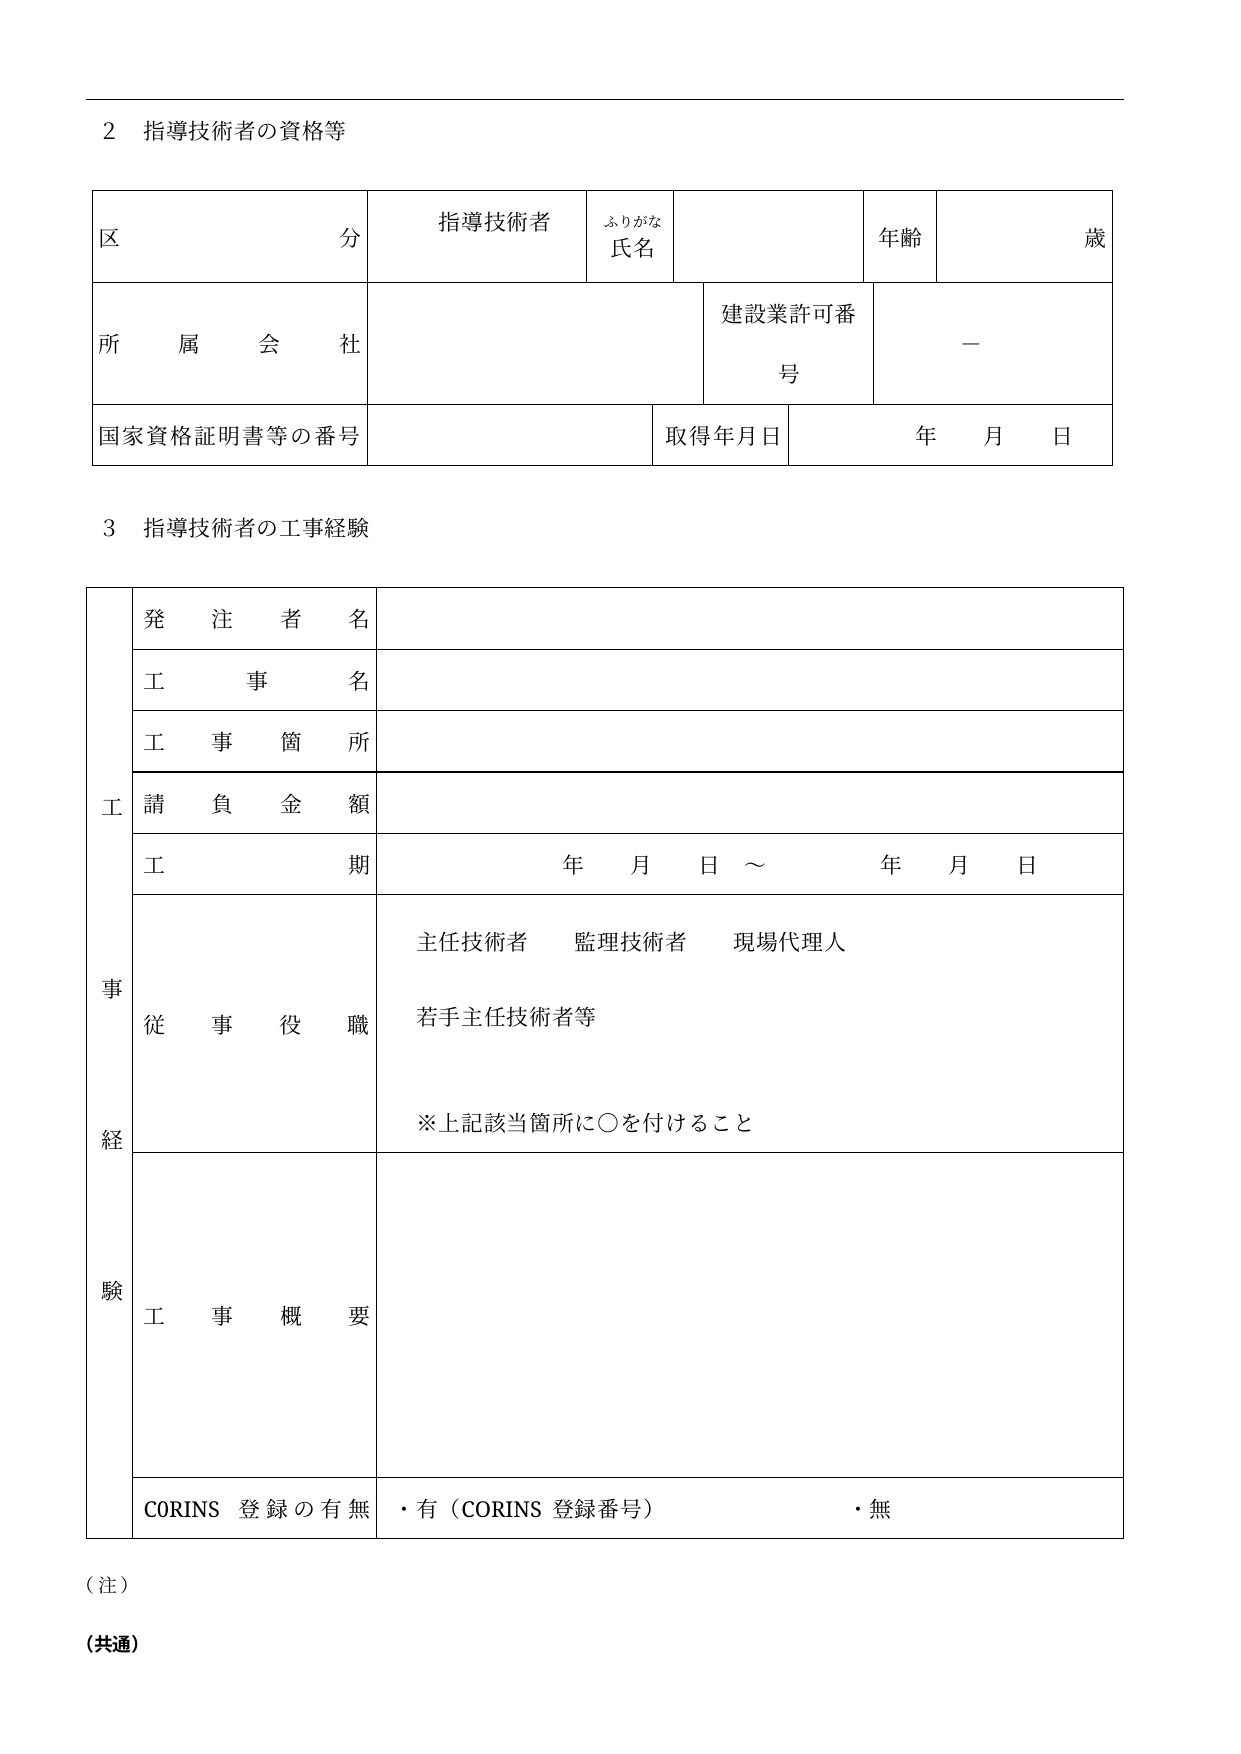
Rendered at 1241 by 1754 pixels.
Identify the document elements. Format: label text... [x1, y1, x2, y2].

table_cell 従 事 役 職 [133, 895, 376, 1152]
text （共通） [75, 1630, 1165, 1657]
text （注） [75, 1569, 1165, 1599]
table_cell [377, 773, 1123, 833]
table_cell [377, 588, 1123, 648]
table_cell C0RINS登録の有無 [133, 1478, 376, 1538]
table_cell 工事概要 [133, 1153, 376, 1477]
table_cell [377, 711, 1123, 771]
table_cell ・有（CORINS登録番号） ・無 [377, 1478, 1123, 1538]
table_cell [377, 650, 1123, 710]
table_cell 工事名 [133, 650, 376, 710]
table_cell ２ 指導技術者の資格等 ３ 指導技術者の工事経験 [86, 100, 1123, 587]
table_cell 発注者名 [133, 588, 376, 648]
table_cell 年 月 日 ～ 年 月 日 [377, 834, 1123, 894]
table_cell 工期 [133, 834, 376, 894]
table_cell 工 事 経 験 [87, 588, 132, 1538]
table_cell 主任技術者 監理技術者 現場代理人 若手主任技術者等 ※上記該当箇所に○を付けること [377, 895, 1123, 1152]
table_cell [377, 1153, 1123, 1477]
table_cell 工事箇所 [133, 711, 376, 771]
table_cell 請負金額 [133, 773, 376, 833]
